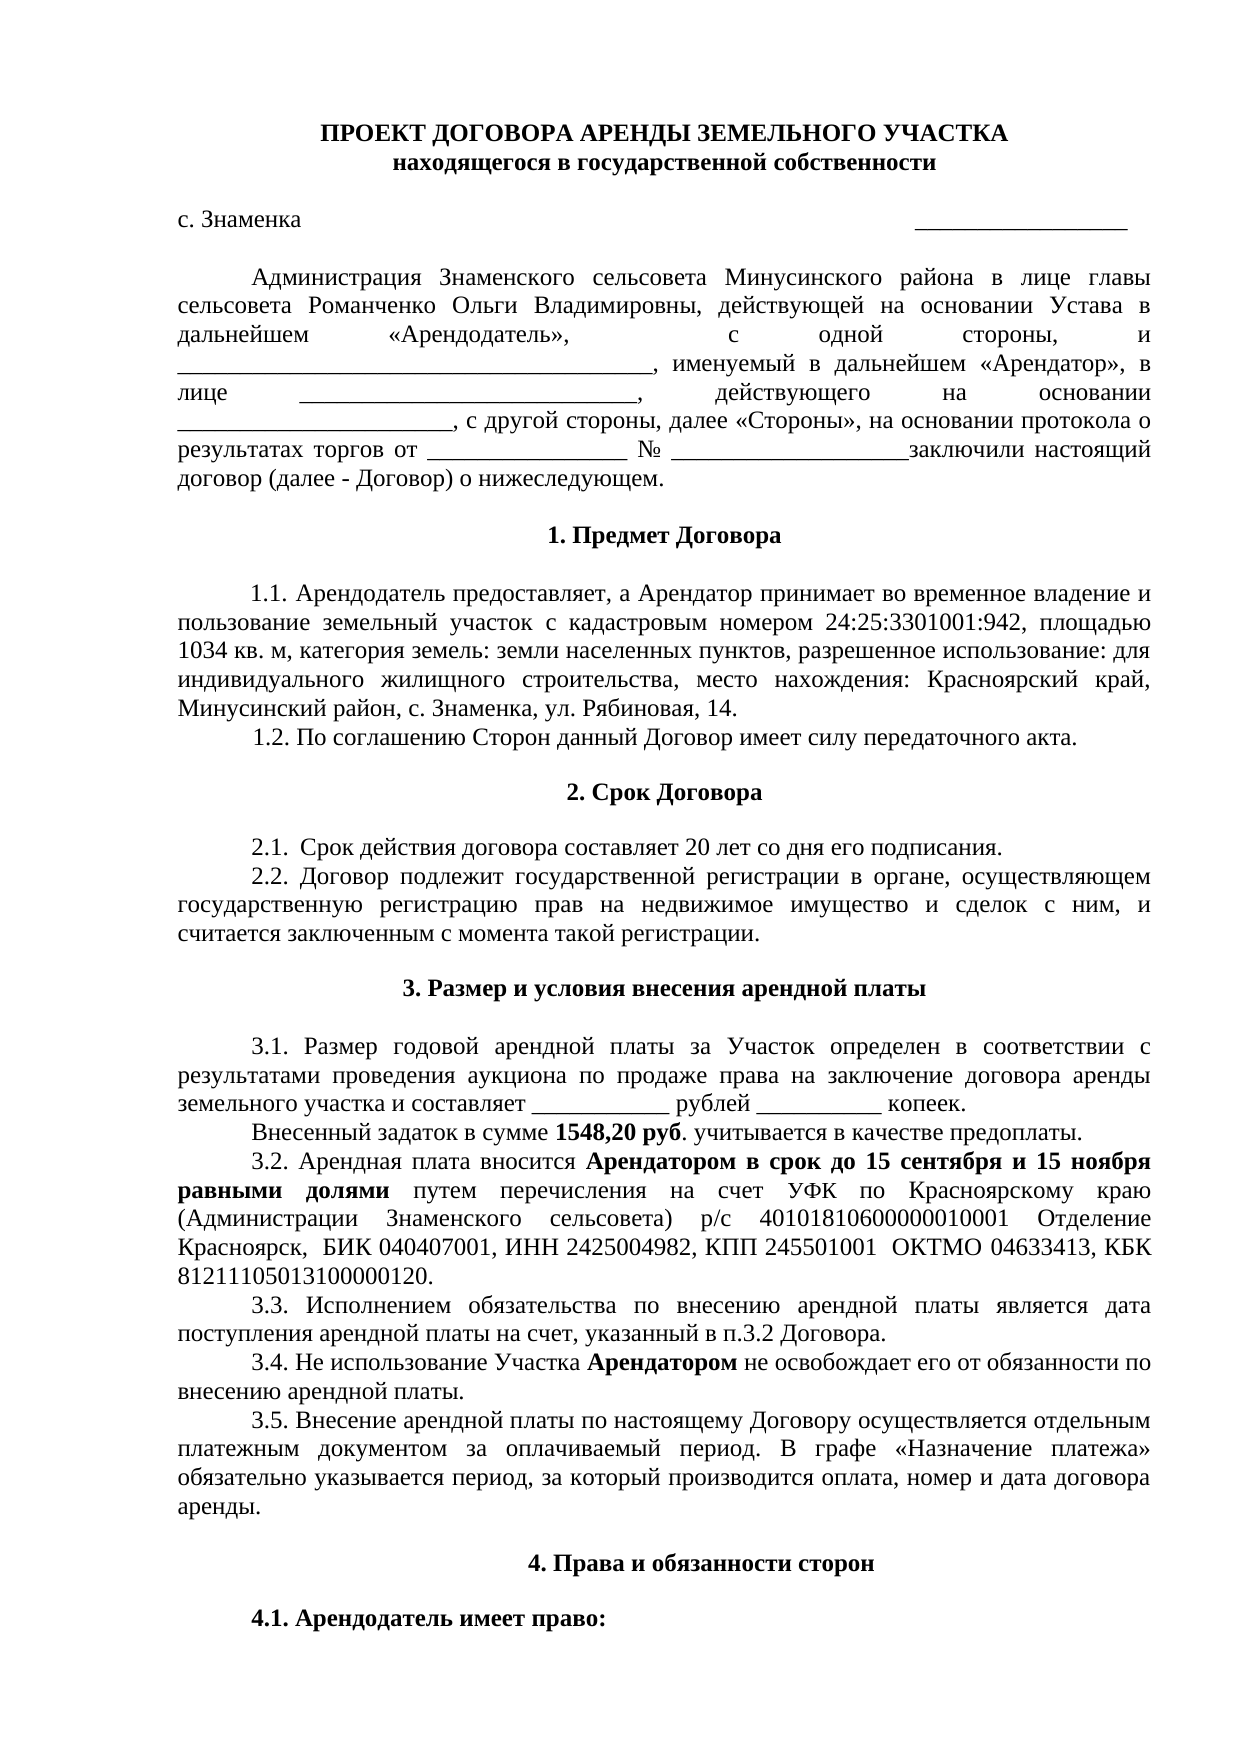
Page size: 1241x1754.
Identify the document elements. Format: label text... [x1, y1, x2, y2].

text 4. Права и обязанности сторон [177, 1548, 1152, 1577]
text 1. Предмет Договора [177, 521, 1152, 549]
text 2. Срок Договора [177, 777, 1152, 806]
text 2.2. Договор подлежит государственной регистрации в органе, осуществляющем государственную регистрацию прав на недвижимое имущество и сделок с ним, и считается заключенным с момента такой регистрации. [177, 861, 1152, 947]
text 3.3. Исполнением обязательства по внесению арендной платы является дата поступления арендной платы на счет, указанный в п.3.2 Договора. [177, 1290, 1152, 1347]
text 3.4. Не использование Участка Арендатором не освобождает его от обязанности по внесению арендной платы. [177, 1347, 1152, 1405]
text с. Знаменка _________________ [177, 204, 1152, 233]
text находящегося в государственной собственности [177, 147, 1152, 176]
text 3.5. Внесение арендной платы по настоящему Договору осуществляется отдельным платежным документом за оплачиваемый период. В графе «Назначение платежа» обязательно указывается период, за который производится оплата, номер и дата договора аренды. [177, 1405, 1152, 1520]
text 1.1. Арендодатель предоставляет, а Арендатор принимает во временное владение и пользование земельный участок с кадастровым номером 24:25:3301001:942, площадью 1034 кв. м, категория земель: земли населенных пунктов, разрешенное использование: для индивидуального жилищного строительства, место нахождения: Красноярский край, Минусинский район, с. Знаменка, ул. Рябиновая, 14. [177, 578, 1152, 722]
text Внесенный задаток в сумме 1548,20 руб. учитывается в качестве предоплаты. [177, 1117, 1152, 1146]
text 4.1. Арендодатель имеет право: [177, 1603, 1152, 1632]
text Администрация Знаменского сельсовета Минусинского района в лице главы сельсовета Романченко Ольги Владимировны, действующей на основании Устава в дальнейшем «Арендодатель», с одной стороны, и ______________________________________, именуемый в дальнейшем «Арендатор», в лице ___________________________, действующего на основании ______________________, с другой стороны, далее «Стороны», на основании протокола о результатах торгов от ________________ № ___________________заключили настоящий договор (далее - Договор) о нижеследующем. [177, 262, 1152, 492]
text 3. Размер и условия внесения арендной платы [177, 973, 1152, 1002]
text 3.1. Размер годовой арендной платы за Участок определен в соответствии с результатами проведения аукциона по продаже права на заключение договора аренды земельного участка и составляет ___________ рублей __________ копеек. [177, 1031, 1152, 1117]
text ПРОЕКТ ДОГОВОРА АРЕНДЫ ЗЕМЕЛЬНОГО УЧАСТКА [177, 118, 1152, 147]
text 2.1. Срок действия договора составляет 20 лет со дня его подписания. [177, 832, 1152, 861]
text 1.2. По соглашению Сторон данный Договор имеет силу передаточного акта. [177, 722, 1152, 751]
text 3.2. Арендная плата вносится Арендатором в срок до 15 сентября и 15 ноября равными долями путем перечисления на счет УФК по Красноярскому краю (Администрации Знаменского сельсовета) р/с 40101810600000010001 Отделение Красноярск, БИК 040407001, ИНН 2425004982, КПП 245501001 ОКТМО 04633413, КБК 81211105013100000120. [177, 1146, 1152, 1290]
